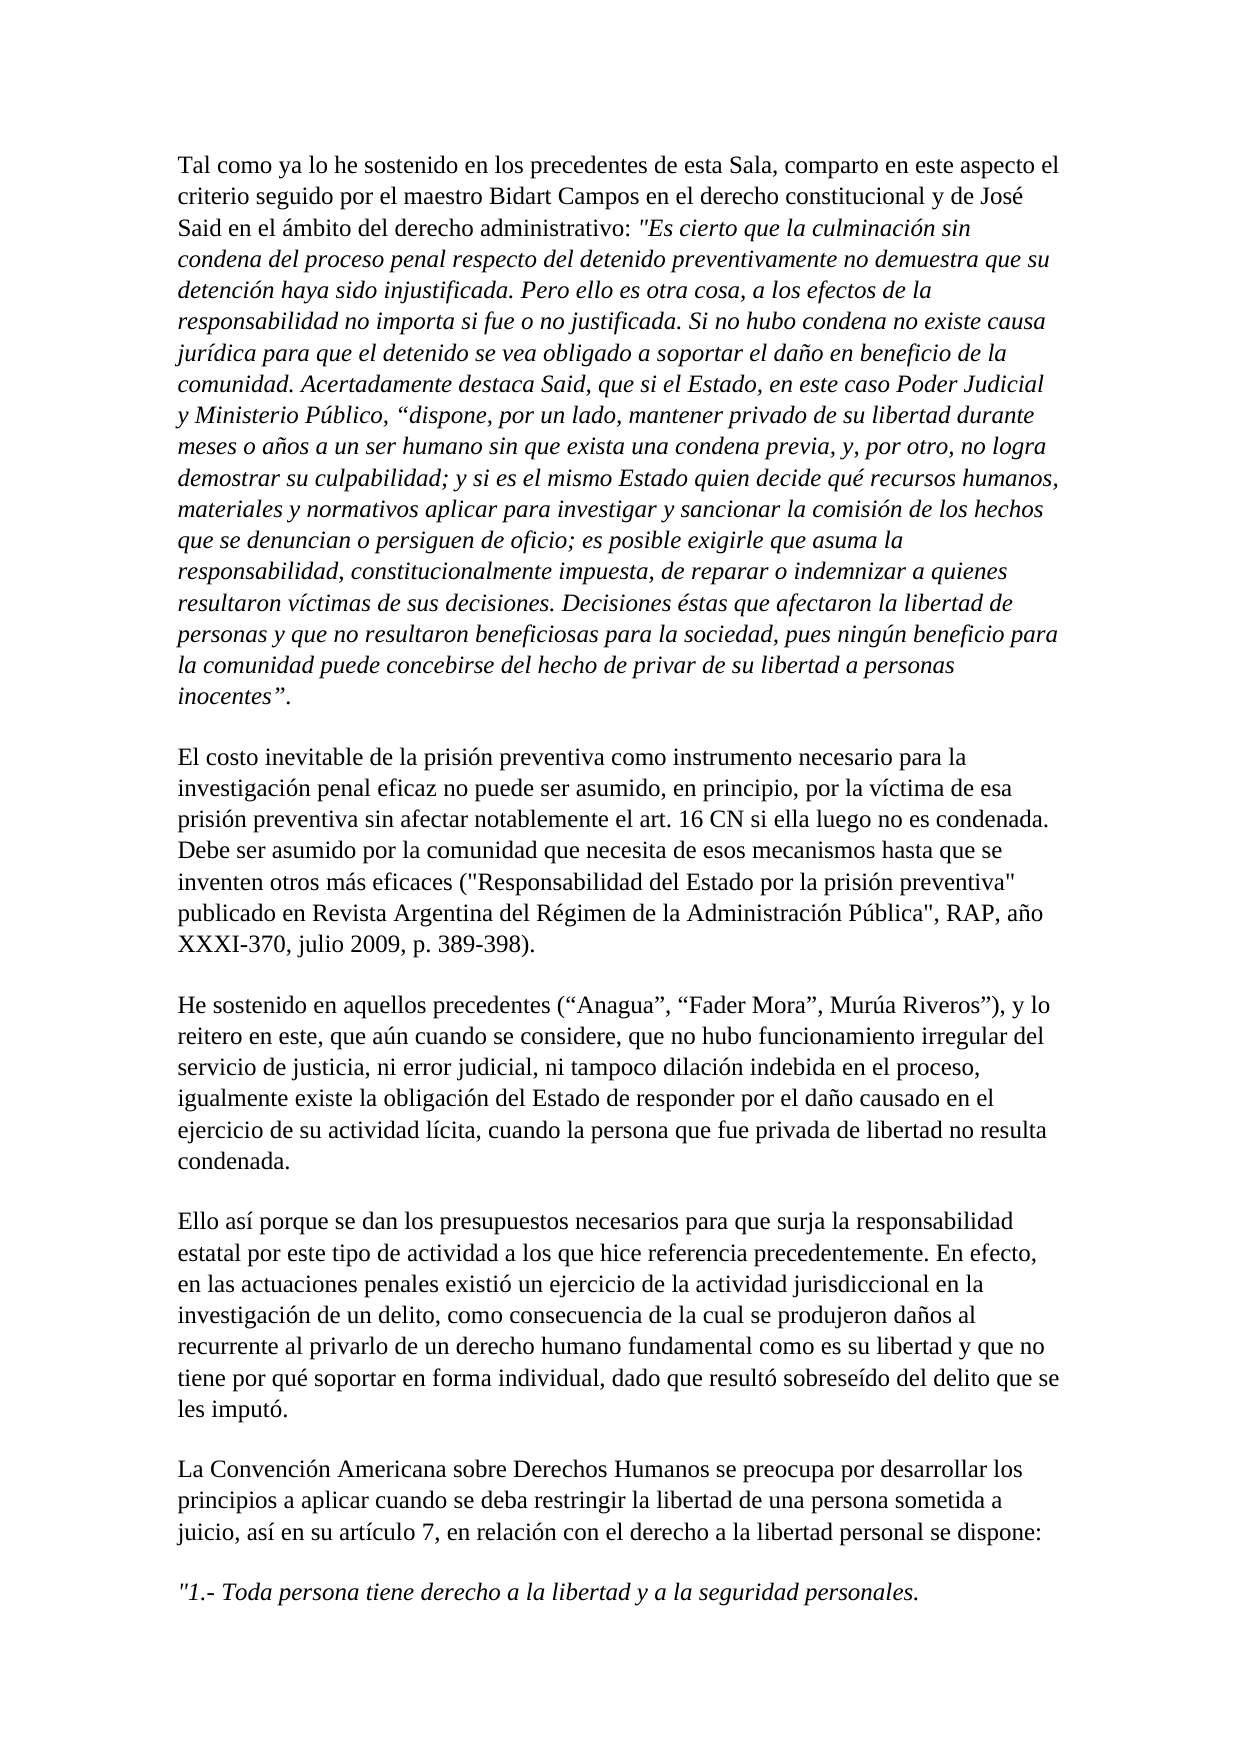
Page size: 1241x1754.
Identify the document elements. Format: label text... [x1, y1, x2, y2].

text "1.- Toda persona tiene derecho a la libertad y a la seguridad personales. [177, 1575, 1063, 1606]
text La Convención Americana sobre Derechos Humanos se preocupa por desarrollar los principios a aplicar cuando se deba restringir la libertad de una persona sometida a juicio, así en su artículo 7, en relación con el derecho a la libertad personal se dispone: [177, 1452, 1063, 1546]
text Tal como ya lo he sostenido en los precedentes de esta Sala, comparto en este aspecto el criterio seguido por el maestro Bidart Campos en el derecho constitucional y de José Said en el ámbito del derecho administrativo: "Es cierto que la culminación sin condena del proceso penal respecto del detenido preventivamente no demuestra que su detención haya sido injustificada. Pero ello es otra cosa, a los efectos de la responsabilidad no importa si fue o no justificada. Si no hubo condena no existe causa jurídica para que el detenido se vea obligado a soportar el daño en beneficio de la comunidad. Acertadamente destaca Said, que si el Estado, en este caso Poder Judicial y Ministerio Público, “dispone, por un lado, mantener privado de su libertad durante meses o años a un ser humano sin que exista una condena previa, y, por otro, no logra demostrar su culpabilidad; y si es el mismo Estado quien decide qué recursos humanos, materiales y normativos aplicar para investigar y sancionar la comisión de los hechos que se denuncian o persiguen de oficio; es posible exigirle que asuma la responsabilidad, constitucionalmente impuesta, de reparar o indemnizar a quienes resultaron víctimas de sus decisiones. Decisiones éstas que afectaron la libertad de personas y que no resultaron beneficiosas para la sociedad, pues ningún beneficio para la comunidad puede concebirse del hecho de privar de su libertad a personas inocentes”. [177, 148, 1063, 710]
text Ello así porque se dan los presupuestos necesarios para que surja la responsabilidad estatal por este tipo de actividad a los que hice referencia precedentemente. En efecto, en las actuaciones penales existió un ejercicio de la actividad jurisdiccional en la investigación de un delito, como consecuencia de la cual se produjeron daños al recurrente al privarlo de un derecho humano fundamental como es su libertad y que no tiene por qué soportar en forma individual, dado que resultó sobreseído del delito que se les imputó. [177, 1204, 1063, 1423]
text El costo inevitable de la prisión preventiva como instrumento necesario para la investigación penal eficaz no puede ser asumido, en principio, por la víctima de esa prisión preventiva sin afectar notablemente el art. 16 CN si ella luego no es condenada. Debe ser asumido por la comunidad que necesita de esos mecanismos hasta que se inventen otros más eficaces ("Responsabilidad del Estado por la prisión preventiva" publicado en Revista Argentina del Régimen de la Administración Pública", RAP, año XXXI-370, julio 2009, p. 389-398). [177, 739, 1063, 958]
text He sostenido en aquellos precedentes (“Anagua”, “Fader Mora”, Murúa Riveros”), y lo reitero en este, que aún cuando se considere, que no hubo funcionamiento irregular del servicio de justicia, ni error judicial, ni tampoco dilación indebida en el proceso, igualmente existe la obligación del Estado de responder por el daño causado en el ejercicio de su actividad lícita, cuando la persona que fue privada de libertad no resulta condenada. [177, 987, 1063, 1175]
